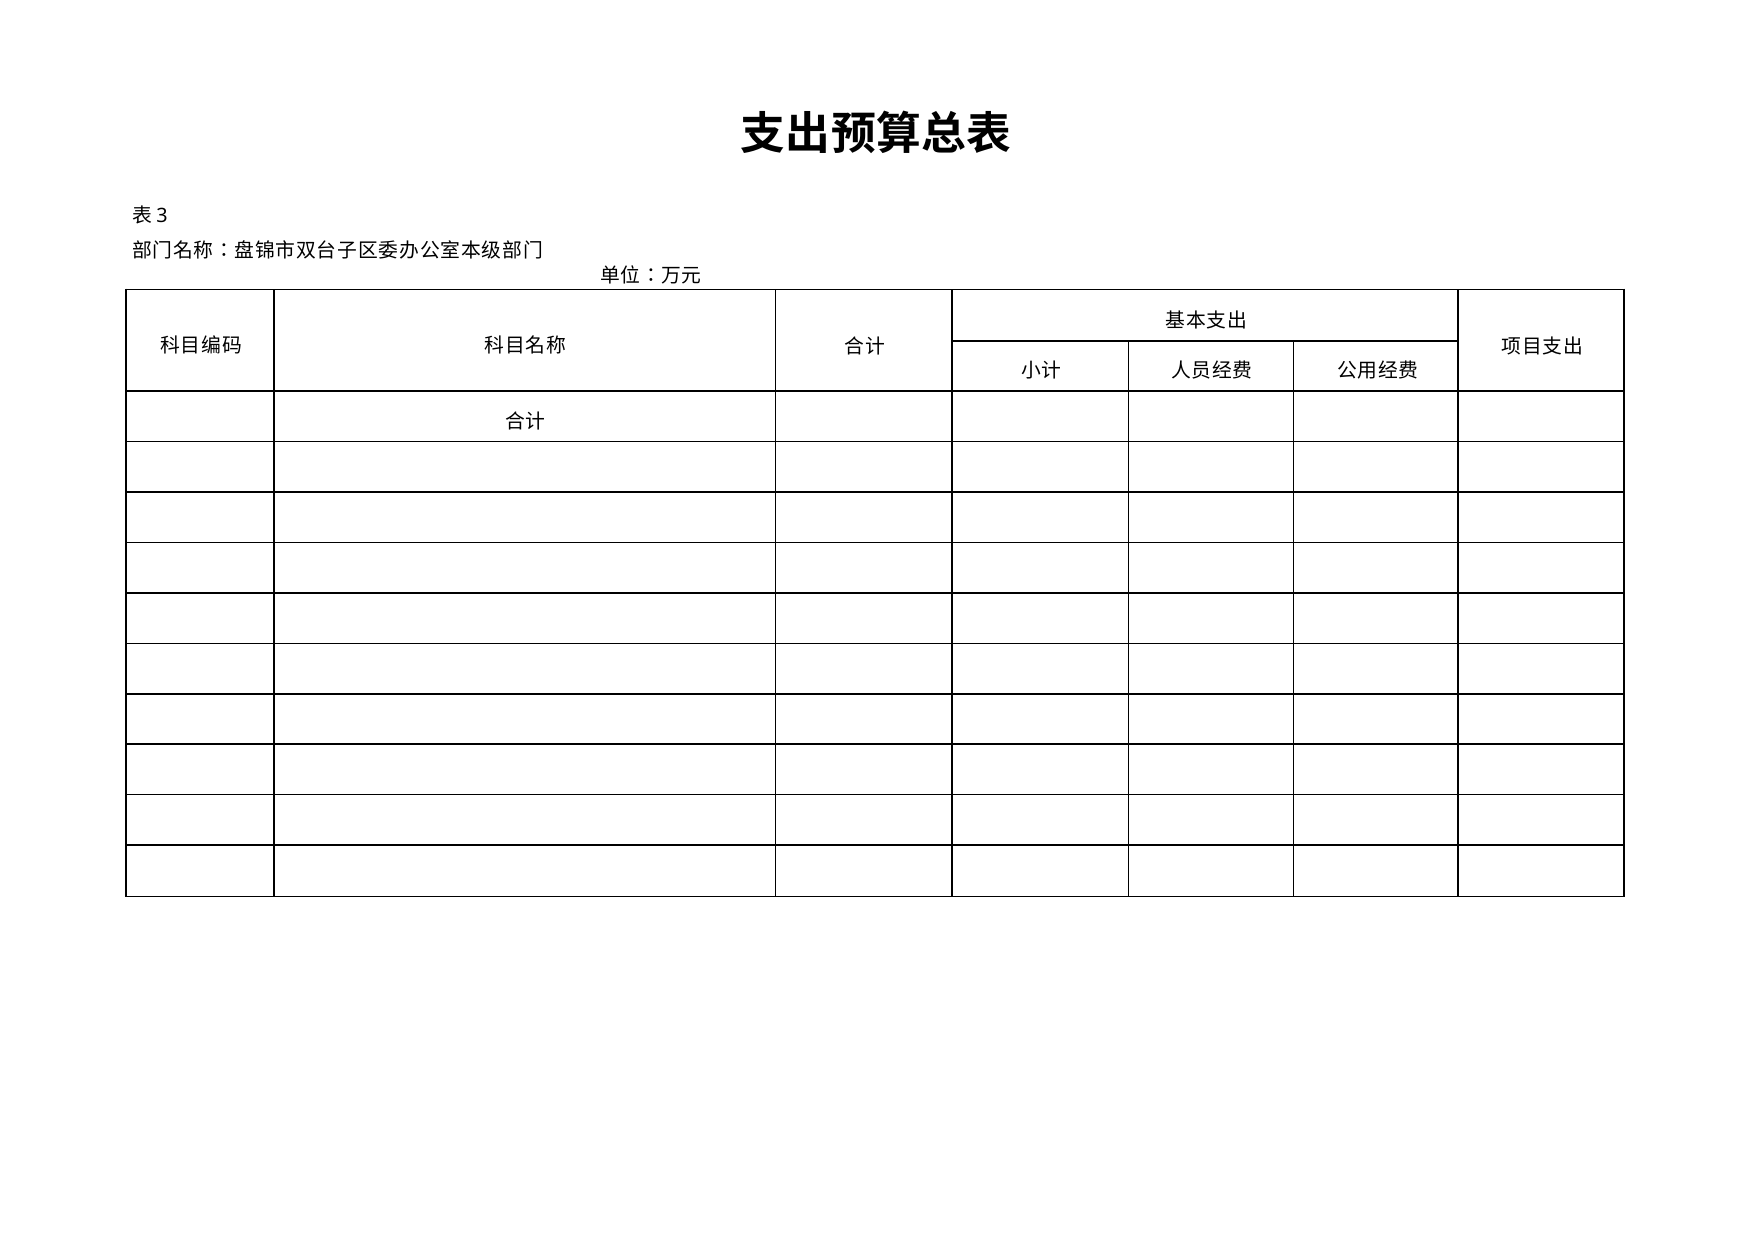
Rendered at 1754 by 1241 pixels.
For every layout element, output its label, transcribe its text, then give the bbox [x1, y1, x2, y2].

table_cell [953, 442, 1128, 491]
table_cell [127, 644, 273, 693]
table_cell [127, 795, 273, 844]
table_cell [1294, 392, 1457, 441]
table_cell [1459, 442, 1623, 491]
text 部门名称：盘锦市双台子区委办公室本级部门 单位：万元 [132, 236, 1626, 288]
table_cell [1294, 795, 1457, 844]
table_cell [275, 745, 775, 794]
table_cell [953, 493, 1128, 542]
table_cell [776, 392, 951, 441]
table_cell [1294, 543, 1457, 592]
table_cell [953, 594, 1128, 642]
table_header 项目支出 [1459, 290, 1623, 390]
table_cell [275, 442, 775, 491]
table_cell [1459, 795, 1623, 844]
table_cell [776, 795, 951, 844]
table_cell 公用经费 [1294, 342, 1457, 390]
table_cell [1129, 745, 1293, 794]
table_header 科目编码 [127, 290, 273, 390]
table_cell [1129, 695, 1293, 743]
table_cell [1129, 644, 1293, 693]
table_cell [1129, 493, 1293, 542]
table_cell [1129, 594, 1293, 642]
table_cell [1294, 644, 1457, 693]
table_cell [1459, 846, 1623, 896]
table_cell [127, 745, 273, 794]
table_cell 小计 [953, 342, 1128, 390]
table_cell [776, 442, 951, 491]
table_cell [953, 846, 1128, 896]
table_cell [1129, 795, 1293, 844]
table_cell [953, 543, 1128, 592]
table_cell [275, 795, 775, 844]
table_cell [953, 644, 1128, 693]
table_cell [1459, 392, 1623, 441]
table_cell [1129, 543, 1293, 592]
table_cell [953, 795, 1128, 844]
table_cell 合计 [275, 392, 775, 441]
table_cell [1129, 442, 1293, 491]
table_cell [1459, 543, 1623, 592]
table_cell [776, 846, 951, 896]
table_header 合计 [776, 290, 951, 390]
table_cell [953, 392, 1128, 441]
table_cell [1459, 745, 1623, 794]
text 支出预算总表 [126, 104, 1626, 161]
table_cell [1294, 745, 1457, 794]
table_cell [1294, 594, 1457, 642]
table_header 基本支出 [953, 290, 1457, 340]
table_cell [275, 644, 775, 693]
table_cell [776, 745, 951, 794]
table_cell [1294, 493, 1457, 542]
table_cell [275, 543, 775, 592]
table_cell [127, 392, 273, 441]
table_cell [776, 594, 951, 642]
table_cell [776, 695, 951, 743]
table_cell [1294, 846, 1457, 896]
table_cell [127, 493, 273, 542]
table_cell [1129, 846, 1293, 896]
table_cell [127, 846, 273, 896]
table_cell [776, 644, 951, 693]
table_cell [1294, 442, 1457, 491]
table_cell [127, 442, 273, 491]
table_cell [953, 695, 1128, 743]
table_cell [1294, 695, 1457, 743]
table_header 科目名称 [275, 290, 775, 390]
table_cell [1459, 493, 1623, 542]
text 表3 [132, 202, 1626, 228]
table_cell [127, 594, 273, 642]
table_cell [953, 745, 1128, 794]
table_cell [776, 543, 951, 592]
table_cell [1459, 644, 1623, 693]
table_cell [127, 695, 273, 743]
table_cell [275, 594, 775, 642]
table_cell [275, 846, 775, 896]
table_cell [1459, 695, 1623, 743]
table_cell [275, 493, 775, 542]
table_cell [275, 695, 775, 743]
table_cell [776, 493, 951, 542]
table_cell [127, 543, 273, 592]
table_cell 人员经费 [1129, 342, 1293, 390]
table_cell [1129, 392, 1293, 441]
table_cell [1459, 594, 1623, 642]
